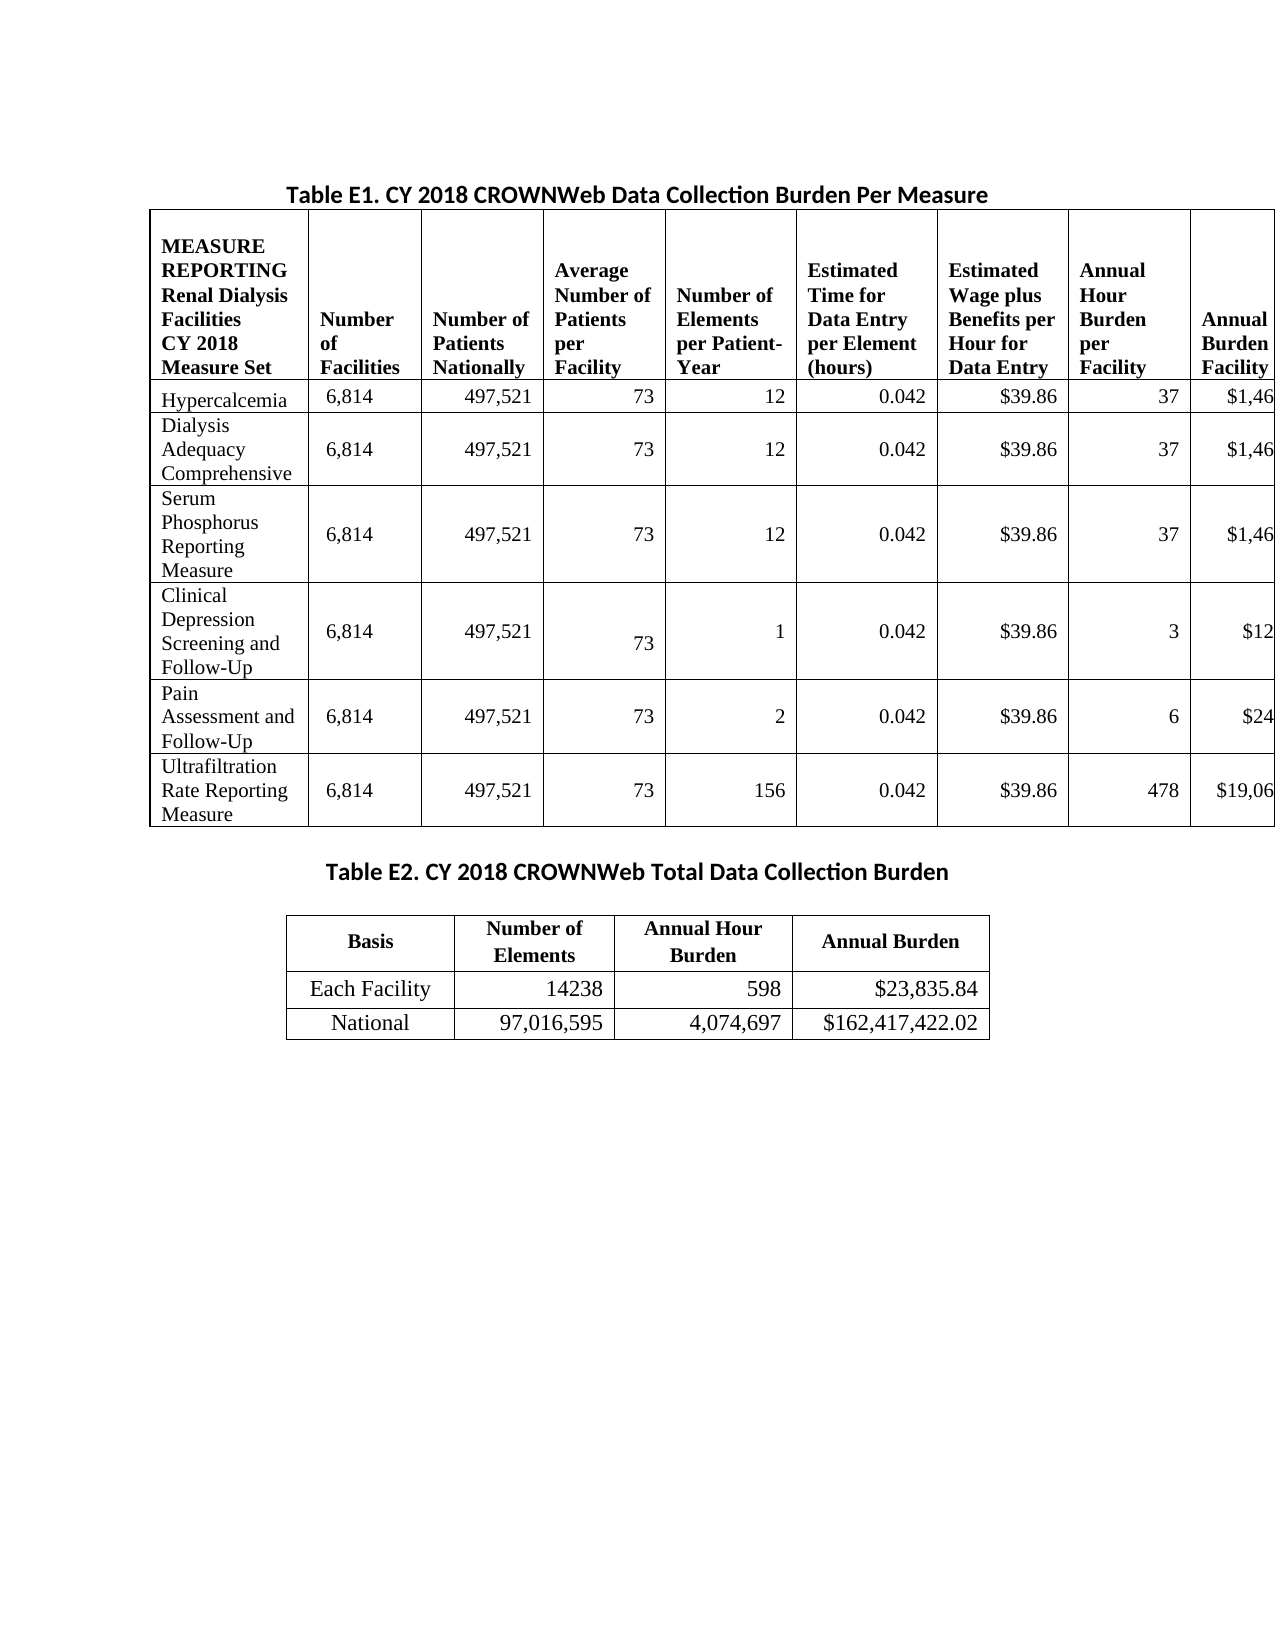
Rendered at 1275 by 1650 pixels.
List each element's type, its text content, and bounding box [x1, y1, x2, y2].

table_cell 73 [544, 754, 665, 826]
table_cell Pain Assessment and Follow-Up [151, 680, 308, 753]
table_cell $39.86 [938, 486, 1068, 582]
table_header Number of Elements per Patient-Year [666, 210, 796, 379]
table_cell $122.24 [1191, 583, 1274, 679]
table_cell $39.86 [938, 583, 1068, 679]
table_cell 6 [1069, 680, 1190, 753]
table_cell 3 [1069, 583, 1190, 679]
table_cell 6,814 [309, 486, 421, 582]
table_cell Clinical Depression Screening and Follow-Up [151, 583, 308, 679]
table_cell $39.86 [938, 754, 1068, 826]
table_cell 37 [1069, 486, 1190, 582]
table_cell $19,068.67 [1191, 754, 1274, 826]
table_header Number of Elements [455, 916, 614, 971]
table_cell 73 [544, 486, 665, 582]
table_cell 2 [666, 680, 796, 753]
table_cell 0.042 [797, 680, 937, 753]
table_cell Ultrafiltration Rate Reporting Measure [151, 754, 308, 826]
table_cell Hypercalcemia [151, 380, 308, 412]
table_cell 0.042 [797, 413, 937, 485]
table_cell 6,814 [309, 754, 421, 826]
table_cell 4,074,697 [615, 1009, 792, 1039]
text Table E1. CY 2018 CROWNWeb Data Collection Burden Per Measure [150, 179, 1125, 209]
table_cell 0.042 [797, 583, 937, 679]
table_cell 73 [544, 583, 665, 679]
table_cell 6,814 [309, 380, 421, 412]
table_header Estimated Time for Data Entry per Element (hours) [797, 210, 937, 379]
table_cell National [287, 1009, 454, 1039]
table_cell 6,814 [309, 413, 421, 485]
table_cell 14238 [455, 972, 614, 1008]
table_cell 0.042 [797, 486, 937, 582]
table_cell 12 [666, 380, 796, 412]
table_cell 73 [544, 680, 665, 753]
table_cell 12 [666, 486, 796, 582]
table_cell 497,521 [422, 754, 543, 826]
table_cell $162,417,422.02 [793, 1009, 989, 1039]
table_cell 37 [1069, 413, 1190, 485]
table_cell 497,521 [422, 380, 543, 412]
table_cell Serum Phosphorus Reporting Measure [151, 486, 308, 582]
table_cell 1 [666, 583, 796, 679]
table_header Annual Hour Burden per Facility [1069, 210, 1190, 379]
table_cell $39.86 [938, 413, 1068, 485]
table_cell 73 [544, 380, 665, 412]
table_cell 497,521 [422, 413, 543, 485]
table_header Estimated Wage plus Benefits per Hour for Data Entry [938, 210, 1068, 379]
table_cell 73 [544, 413, 665, 485]
table_cell 12 [666, 413, 796, 485]
table_cell 37 [1069, 380, 1190, 412]
table_header Number of Patients Nationally [422, 210, 543, 379]
table_cell $1,466.82 [1191, 413, 1274, 485]
table_header Annual Hour Burden [615, 916, 792, 971]
table_cell 497,521 [422, 680, 543, 753]
table_cell $1,466.82 [1191, 486, 1274, 582]
table_cell 497,521 [422, 583, 543, 679]
table_cell 6,814 [309, 583, 421, 679]
table_header Basis [287, 916, 454, 971]
table_cell 0.042 [797, 380, 937, 412]
text Table E2. CY 2018 CROWNWeb Total Data Collection Burden [150, 856, 1125, 886]
table_cell $244.47 [1191, 680, 1274, 753]
table_cell $1,466.82 [1191, 380, 1274, 412]
table_cell 497,521 [422, 486, 543, 582]
table_cell $23,835.84 [793, 972, 989, 1008]
table_cell 598 [615, 972, 792, 1008]
table_cell $39.86 [938, 680, 1068, 753]
table_cell $39.86 [938, 380, 1068, 412]
table_header Average Number of Patients per Facility [544, 210, 665, 379]
table_cell 156 [666, 754, 796, 826]
table_cell 97,016,595 [455, 1009, 614, 1039]
table_cell Each Facility [287, 972, 454, 1008]
table_cell Dialysis Adequacy Comprehensive [151, 413, 308, 485]
table_cell 0.042 [797, 754, 937, 826]
table_header Annual Burden [793, 916, 989, 971]
table_header MEASURE REPORTING Renal Dialysis Facilities CY 2018 Measure Set [151, 210, 308, 379]
table_header Annual Burden per Facility [1191, 210, 1274, 379]
table_cell 6,814 [309, 680, 421, 753]
table_header Number of Facilities [309, 210, 421, 379]
table_cell 478 [1069, 754, 1190, 826]
